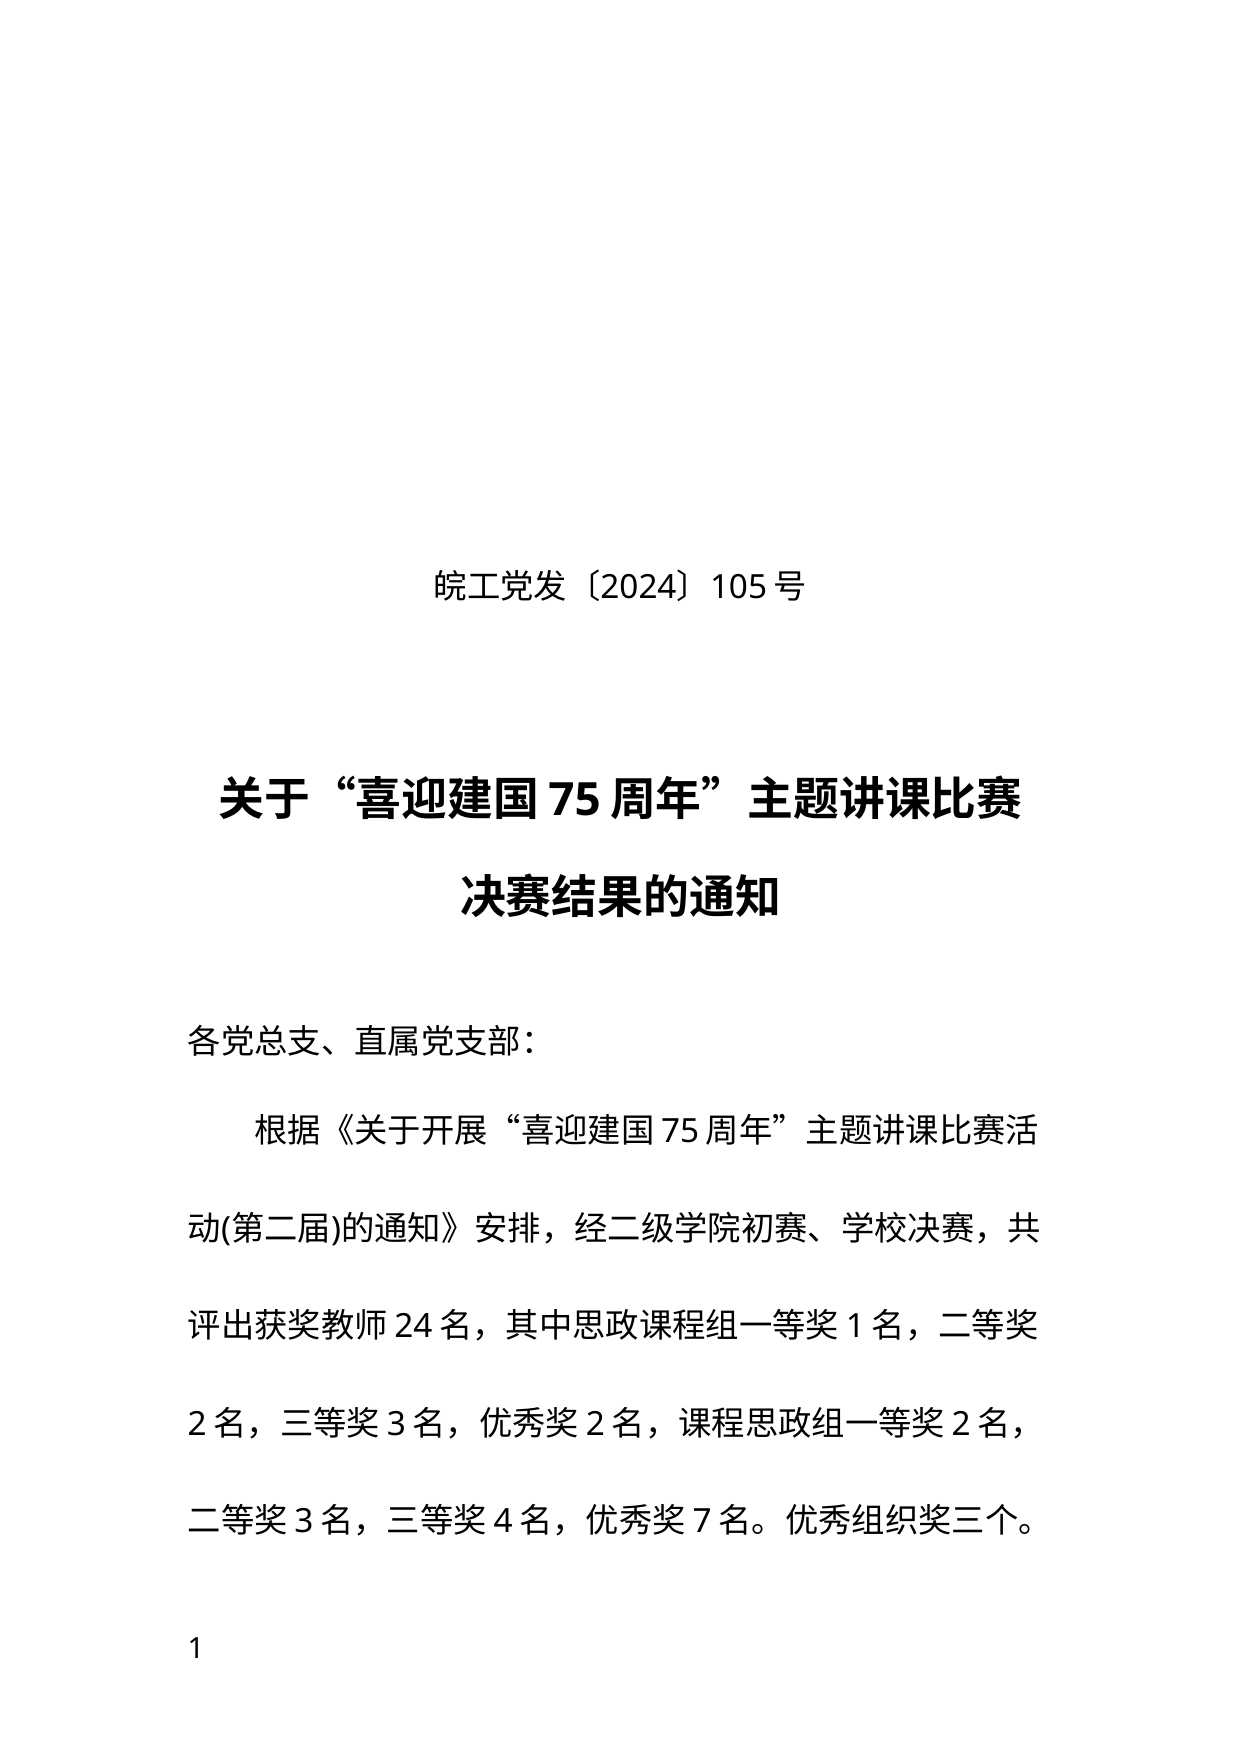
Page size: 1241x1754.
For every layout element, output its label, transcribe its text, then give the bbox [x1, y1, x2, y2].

text 关于“喜迎建国75周年”主题讲课比赛 [187, 747, 1053, 844]
text 皖工党发〔2024〕105号 [187, 552, 1053, 617]
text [187, 1096, 1053, 1551]
text 各党总支、直属党支部： [187, 1007, 1053, 1072]
text 决赛结果的通知 [187, 844, 1053, 942]
